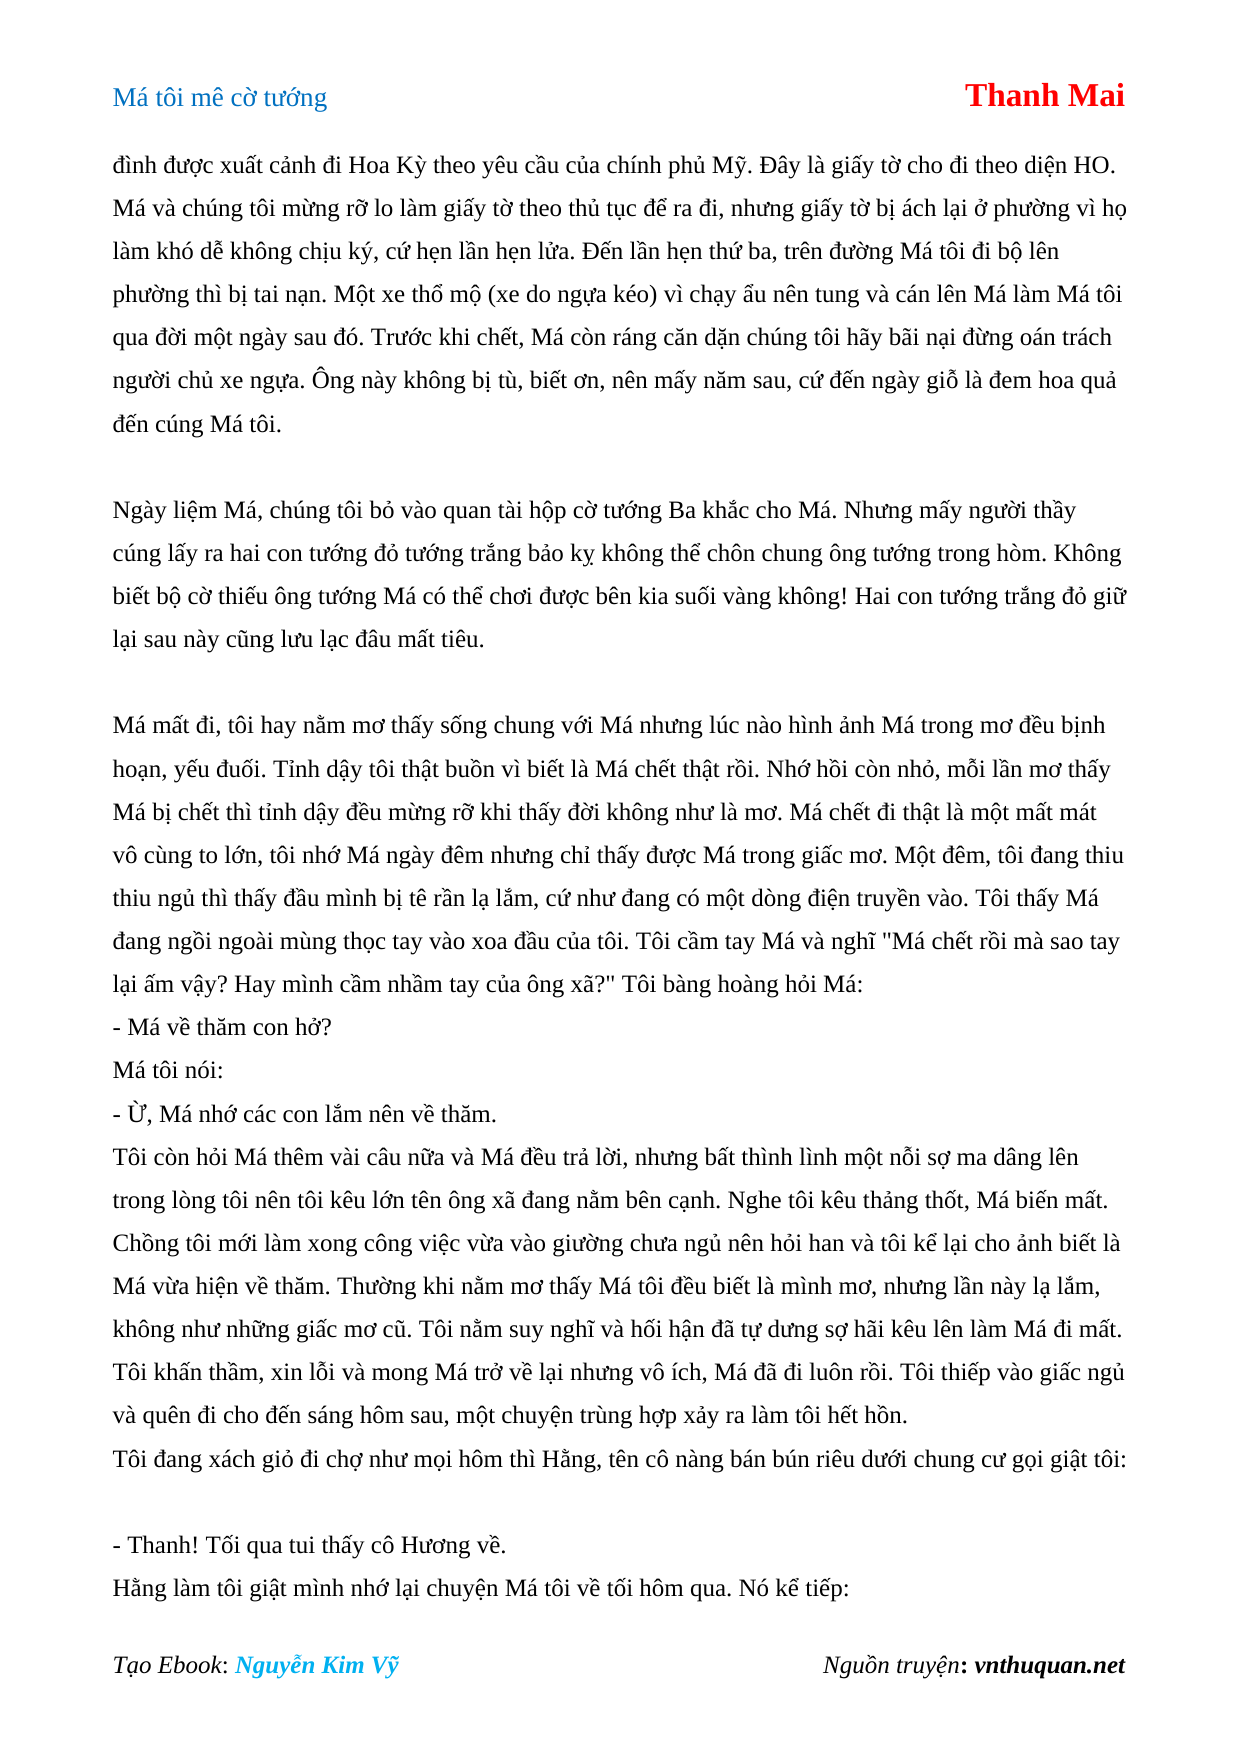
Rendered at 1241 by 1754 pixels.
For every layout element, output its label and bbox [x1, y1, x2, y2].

text [112, 150, 1128, 1602]
